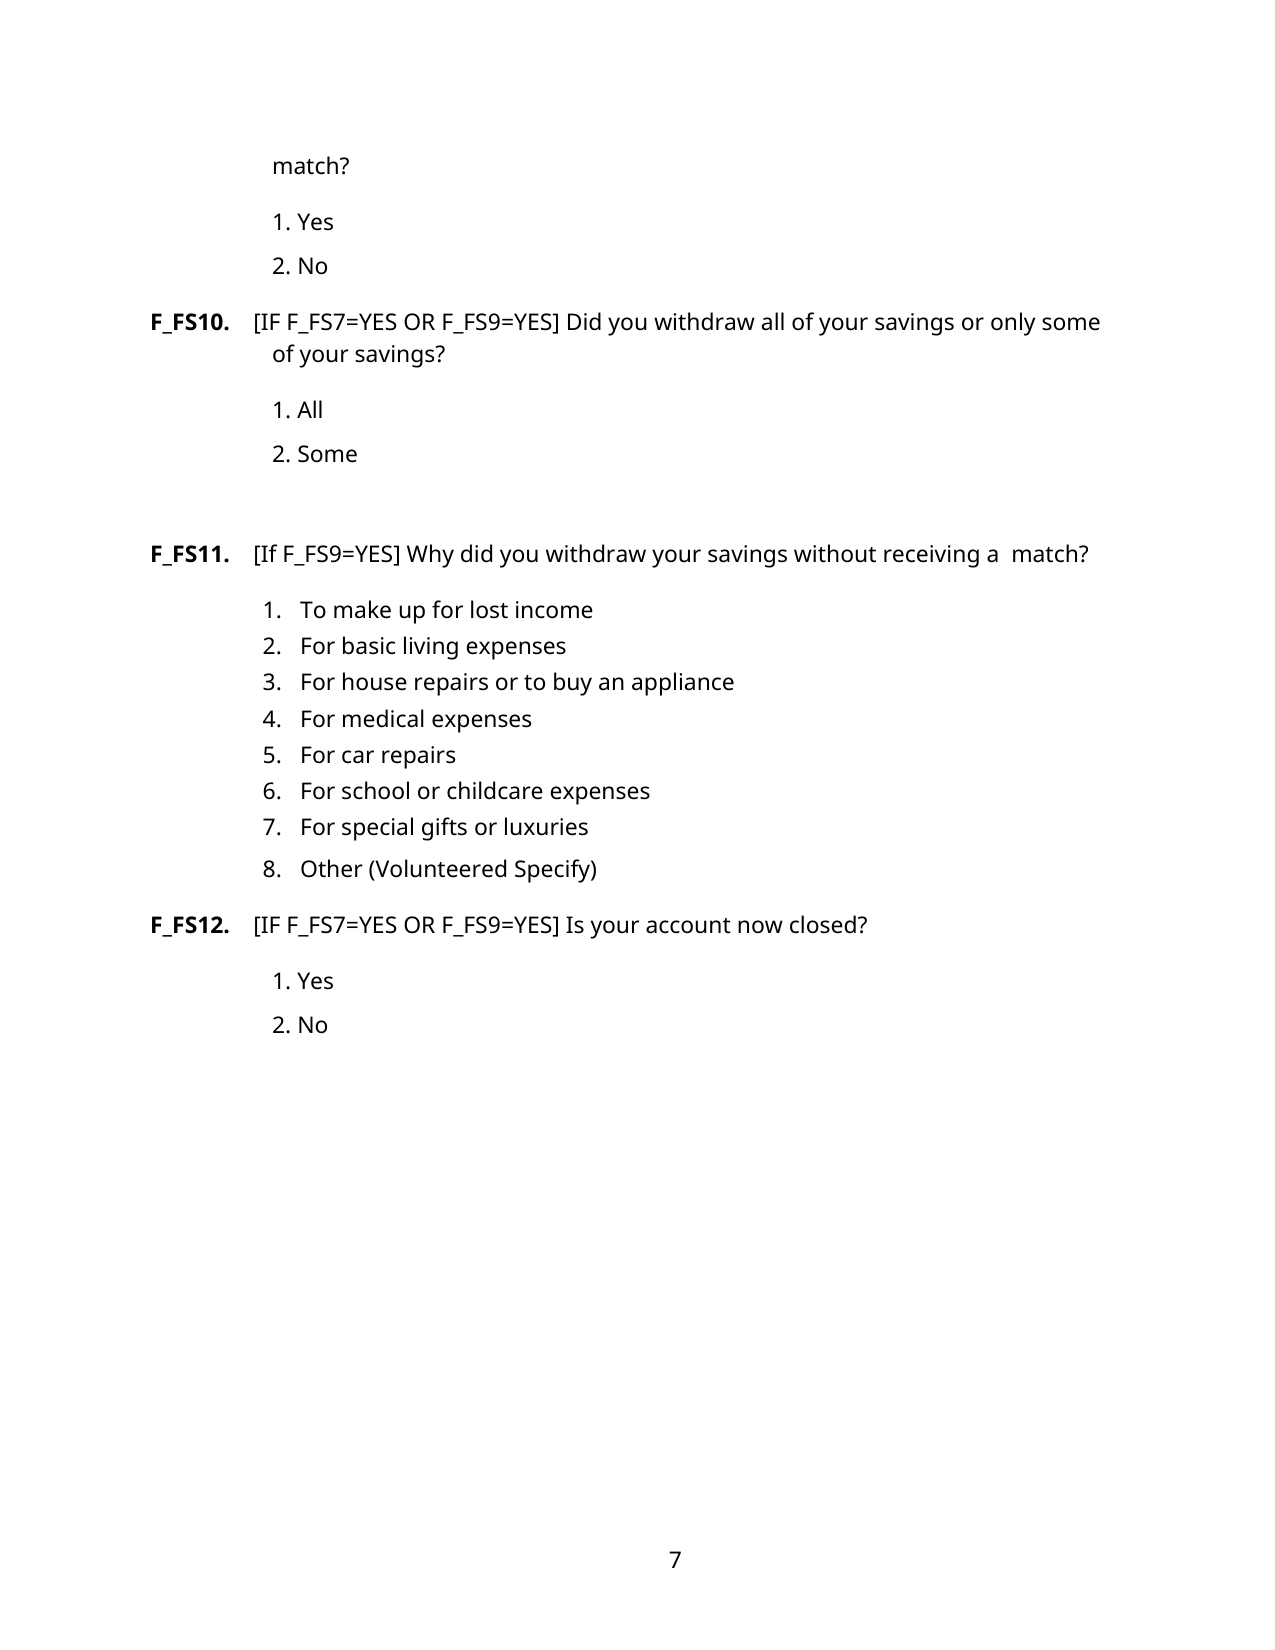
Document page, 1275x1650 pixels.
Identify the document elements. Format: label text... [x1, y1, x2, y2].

text 1. Yes [150, 965, 1125, 996]
text F_FS12. [IF F_FS7=YES OR F_FS9=YES] Is your account now closed? [150, 909, 1125, 940]
text 2. No [150, 1009, 1125, 1040]
text 6. For school or childcare expenses [262, 775, 1125, 806]
text 2. For basic living expenses [262, 630, 1125, 661]
text 1. All [150, 394, 1125, 425]
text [150, 150, 1125, 181]
text 7. For special gifts or luxuries [262, 811, 1125, 842]
text 1. To make up for lost income [262, 594, 1125, 625]
text 2. Some [150, 437, 1125, 469]
text F_FS10. [IF F_FS7=YES OR F_FS9=YES] Did you withdraw all of your savings or only some of your savings? [150, 306, 1125, 369]
text F_FS11. [If F_FS9=YES] Why did you withdraw your savings without receiving a match? [150, 537, 1125, 569]
text 2. No [150, 250, 1125, 281]
text 8. Other (Volunteered Specify) [262, 852, 1125, 884]
text 3. For house repairs or to buy an appliance [262, 666, 1125, 697]
text 4. For medical expenses [262, 702, 1125, 734]
text 5. For car repairs [262, 739, 1125, 770]
text 1. Yes [150, 206, 1125, 237]
